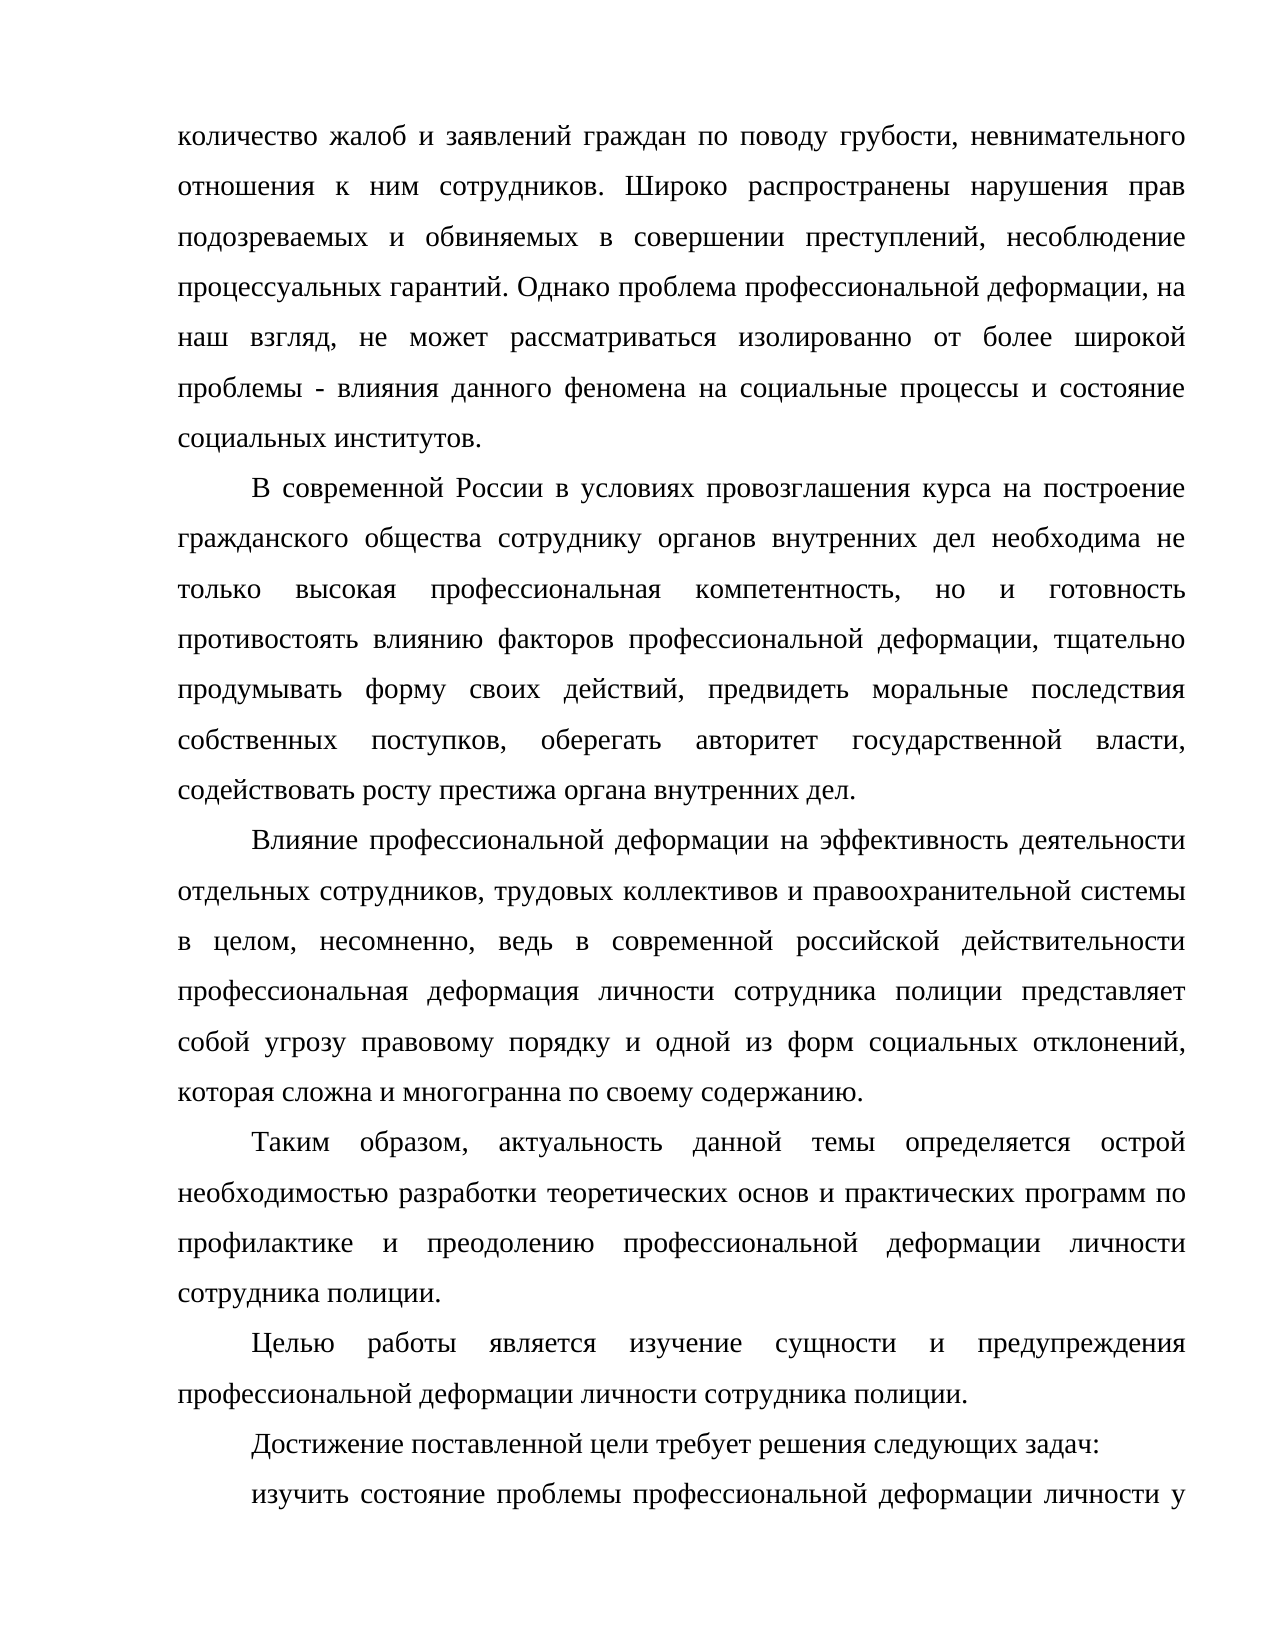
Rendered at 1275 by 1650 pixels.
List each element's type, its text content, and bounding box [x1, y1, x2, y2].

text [177, 118, 1186, 453]
text Таким образом, актуальность данной темы определяется острой необходимостью разработки теоретических основ и практических программ по профилактике и преодолению профессиональной деформации личности сотрудника полиции. [177, 1124, 1186, 1309]
text В современной России в условиях провозглашения курса на построение гражданского общества сотруднику органов внутренних дел необходима не только высокая профессиональная компетентность, но и готовность противостоять влиянию факторов профессиональной деформации, тщательно продумывать форму своих действий, предвидеть моральные последствия собственных поступков, оберегать авторитет государственной власти, содействовать росту престижа органа внутренних дел. [177, 470, 1186, 806]
text Влияние профессиональной деформации на эффективность деятельности отдельных сотрудников, трудовых коллективов и правоохранительной системы в целом, несомненно, ведь в современной российской действительности профессиональная деформация личности сотрудника полиции представляет собой угрозу правовому порядку и одной из форм социальных отклонений, которая сложна и многогранна по своему содержанию. [177, 822, 1186, 1108]
text Целью работы является изучение сущности и предупреждения профессиональной деформации личности сотрудника полиции. [177, 1326, 1186, 1409]
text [177, 1477, 1186, 1510]
text Достижение поставленной цели требует решения следующих задач: [177, 1426, 1186, 1460]
